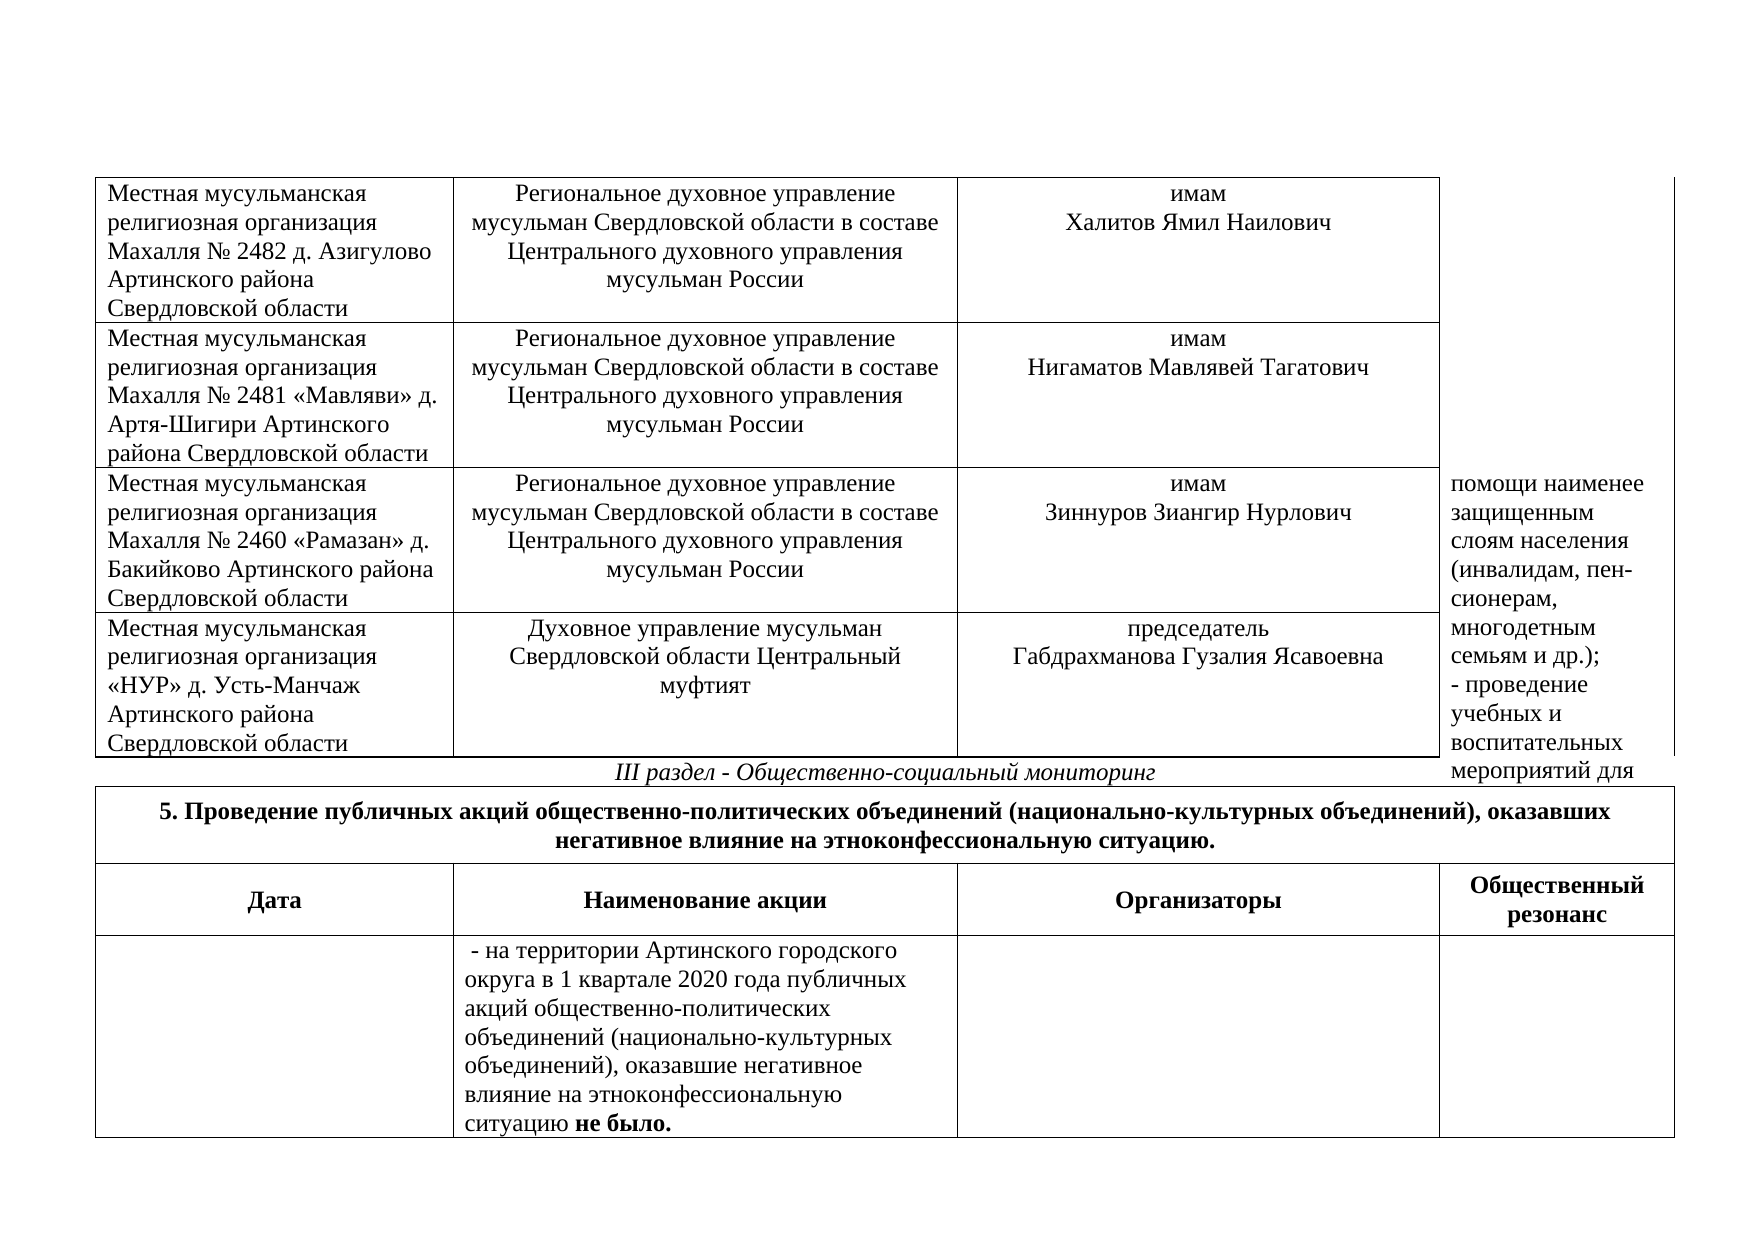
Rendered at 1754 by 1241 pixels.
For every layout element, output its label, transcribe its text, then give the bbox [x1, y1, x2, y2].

table_cell Наименование акции [454, 864, 957, 934]
table_cell имам Халитов Ямил Наилович [958, 178, 1439, 322]
table_cell Общественный резонанс [1440, 864, 1674, 934]
table_cell Региональное духовное управление мусульман Свердловской области в составе Центрального духовного управления мусульман России [454, 178, 957, 322]
table_cell Местная мусульманская религиозная организация «НУР» д. Усть-Манчаж Артинского района Свердловской области [96, 613, 453, 756]
table_cell Дата [96, 864, 453, 934]
table_cell Региональное духовное управление мусульман Свердловской области в составе Центрального духовного управления мусульман России [454, 468, 957, 612]
table_cell председатель Габдрахманова Гузалия Ясавоевна [958, 613, 1439, 756]
table_cell Духовное управление мусульман Свердловской области Центральный муфтият [454, 613, 957, 756]
table_cell имам Зиннуров Зиангир Нурлович [958, 468, 1439, 612]
table_cell Региональное духовное управление мусульман Свердловской области в составе Центрального духовного управления мусульман России [454, 323, 957, 467]
table_cell III раздел - Общественно-социальный мониторинг [96, 756, 1674, 786]
table_cell Местная мусульманская религиозная организация Махалля № 2481 «Мавляви» д. Артя-Шигири Артинского района Свердловской области [96, 323, 453, 467]
table_cell - на территории Артинского городского округа в 1 квартале 2020 года публичных акций общественно-политических объединений (национально-культурных объединений), оказавшие негативное влияние на этноконфессиональную ситуацию не было. [454, 936, 957, 1137]
table_cell 5. Проведение публичных акций общественно-политических объединений (национально-культурных объединений), оказавших негативное влияние на этноконфессиональную ситуацию. [96, 787, 1674, 863]
table_cell [1440, 936, 1674, 1137]
table_cell Местная мусульманская религиозная организация Махалля № 2460 «Рамазан» д. Бакийково Артинского района Свердловской области [96, 468, 453, 612]
table_cell Местная мусульманская религиозная организация Махалля № 2482 д. Азигулово Артинского района Свердловской области [96, 178, 453, 322]
table_cell [958, 936, 1439, 1137]
table_cell [96, 936, 453, 1137]
table_cell имам Нигаматов Мавлявей Тагатович [958, 323, 1439, 467]
table_cell Организаторы [958, 864, 1439, 934]
